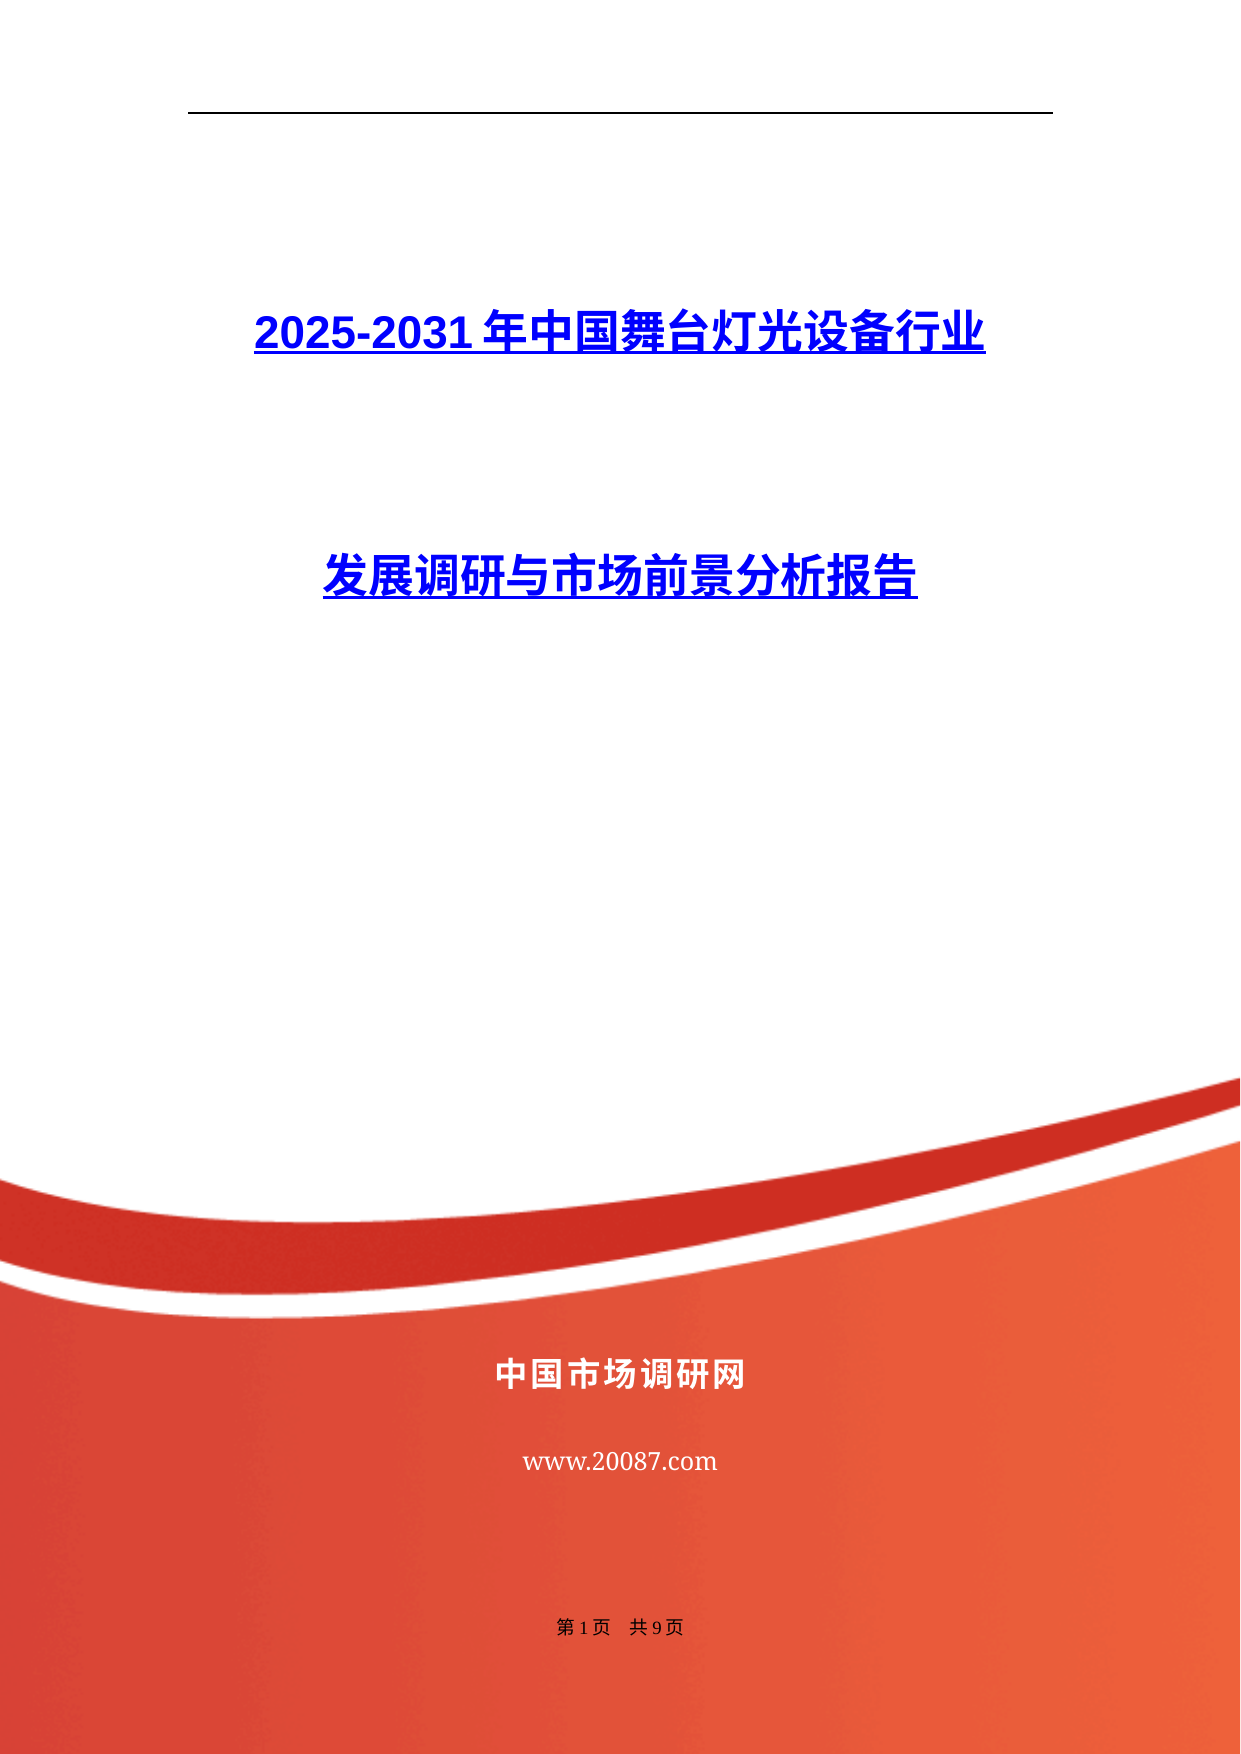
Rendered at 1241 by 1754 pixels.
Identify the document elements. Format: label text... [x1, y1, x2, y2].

table_header 2025-2031年中国舞台灯光设备行业发展调研与市场前景分析报告 [188, 207, 1053, 773]
subtitle 中国市场调研网 [187, 1339, 1053, 1404]
text www.20087.com [187, 1428, 1053, 1493]
picture [0, 1006, 1241, 1754]
